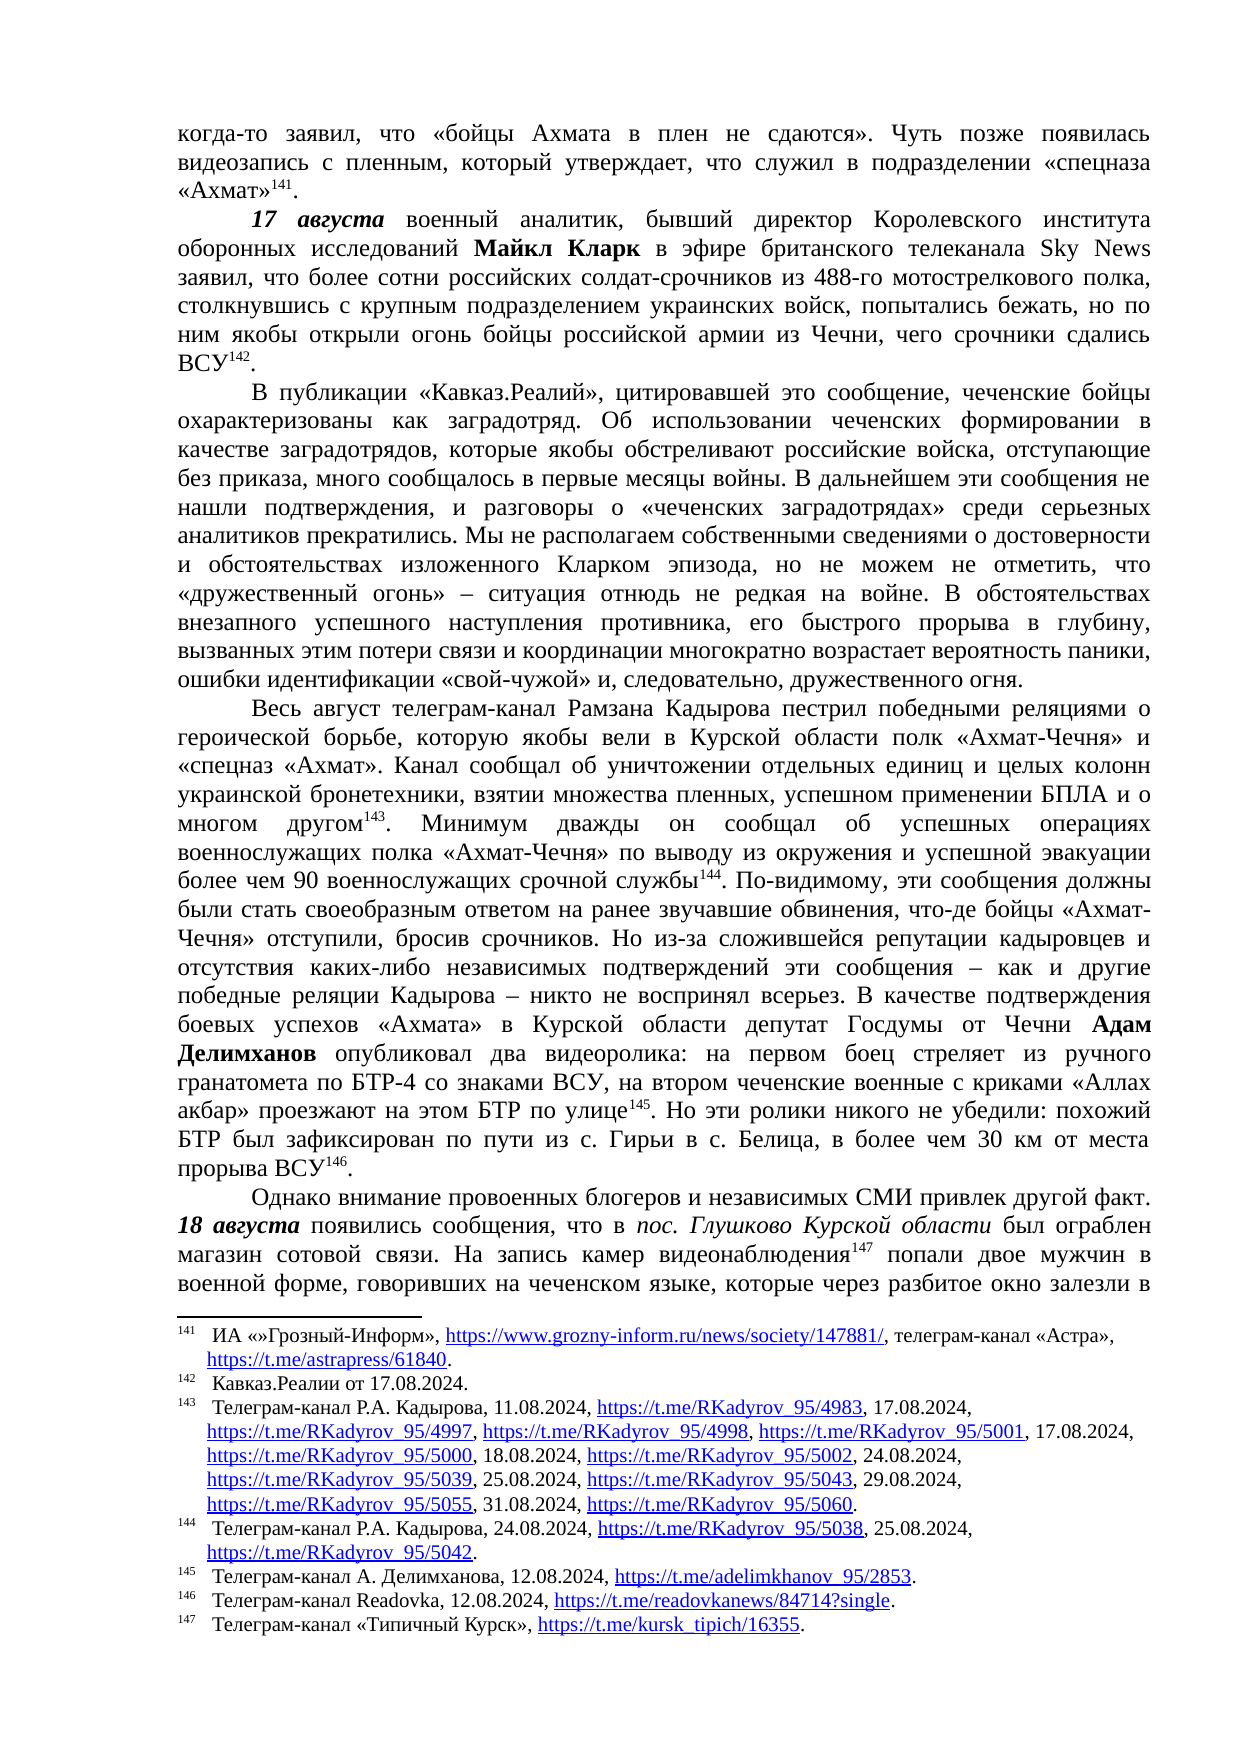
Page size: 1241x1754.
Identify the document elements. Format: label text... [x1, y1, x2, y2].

text 17 августа военный аналитик, бывший директор Королевского института оборонных исследований Майкл Кларк в эфире британского телеканала Sky News заявил, что более сотни российских солдат-срочников из 488-го мотострелкового полка, столкнувшись с крупным подразделением украинских войск, попытались бежать, но по ним якобы открыли огонь бойцы российской армии из Чечни, чего срочники сдались ВСУ. [177, 204, 1152, 377]
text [177, 118, 1152, 204]
text В публикации «Кавказ.Реалий», цитировавшей это сообщение, чеченские бойцы охарактеризованы как заградотряд. Об использовании чеченских формировании в качестве заградотрядов, которые якобы обстреливают российские войска, отступающие без приказа, много сообщалось в первые месяцы войны. В дальнейшем эти сообщения не нашли подтверждения, и разговоры о «чеченских заградотрядах» среди серьезных аналитиков прекратились. Мы не располагаем собственными сведениями о достоверности и обстоятельствах изложенного Кларком эпизода, но не можем не отметить, что «дружественный огонь» – ситуация отнюдь не редкая на войне. В обстоятельствах внезапного успешного наступления противника, его быстрого прорыва в глубину, вызванных этим потери связи и координации многократно возрастает вероятность паники, ошибки идентификации «свой-чужой» и, следовательно, дружественного огня. [177, 377, 1152, 693]
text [177, 1182, 1152, 1297]
text Весь август телеграм-канал Рамзана Кадырова пестрил победными реляциями о героической борьбе, которую якобы вели в Курской области полк «Ахмат-Чечня» и «спецназ «Ахмат». Канал сообщал об уничтожении отдельных единиц и целых колонн украинской бронетехники, взятии множества пленных, успешном применении БПЛА и о многом другом. Минимум дважды он сообщал об успешных операциях военнослужащих полка «Ахмат-Чечня» по выводу из окружения и успешной эвакуации более чем 90 военнослужащих срочной службы. По-видимому, эти сообщения должны были стать своеобразным ответом на ранее звучавшие обвинения, что-де бойцы «Ахмат-Чечня» отступили, бросив срочников. Но из-за сложившейся репутации кадыровцев и отсутствия каких-либо независимых подтверждений эти сообщения – как и другие победные реляции Кадырова – никто не воспринял всерьез. В качестве подтверждения боевых успехов «Ахмата» в Курской области депутат Госдумы от Чечни Адам Делимханов опубликовал два видеоролика: на первом боец стреляет из ручного гранатомета по БТР-4 со знаками ВСУ, на втором чеченские военные с криками «Аллах акбар» проезжают на этом БТР по улице. Но эти ролики никого не убедили: похожий БТР был зафиксирован по пути из с. Гирьи в с. Белица, в более чем 30 км от места прорыва ВСУ. [177, 693, 1152, 1182]
